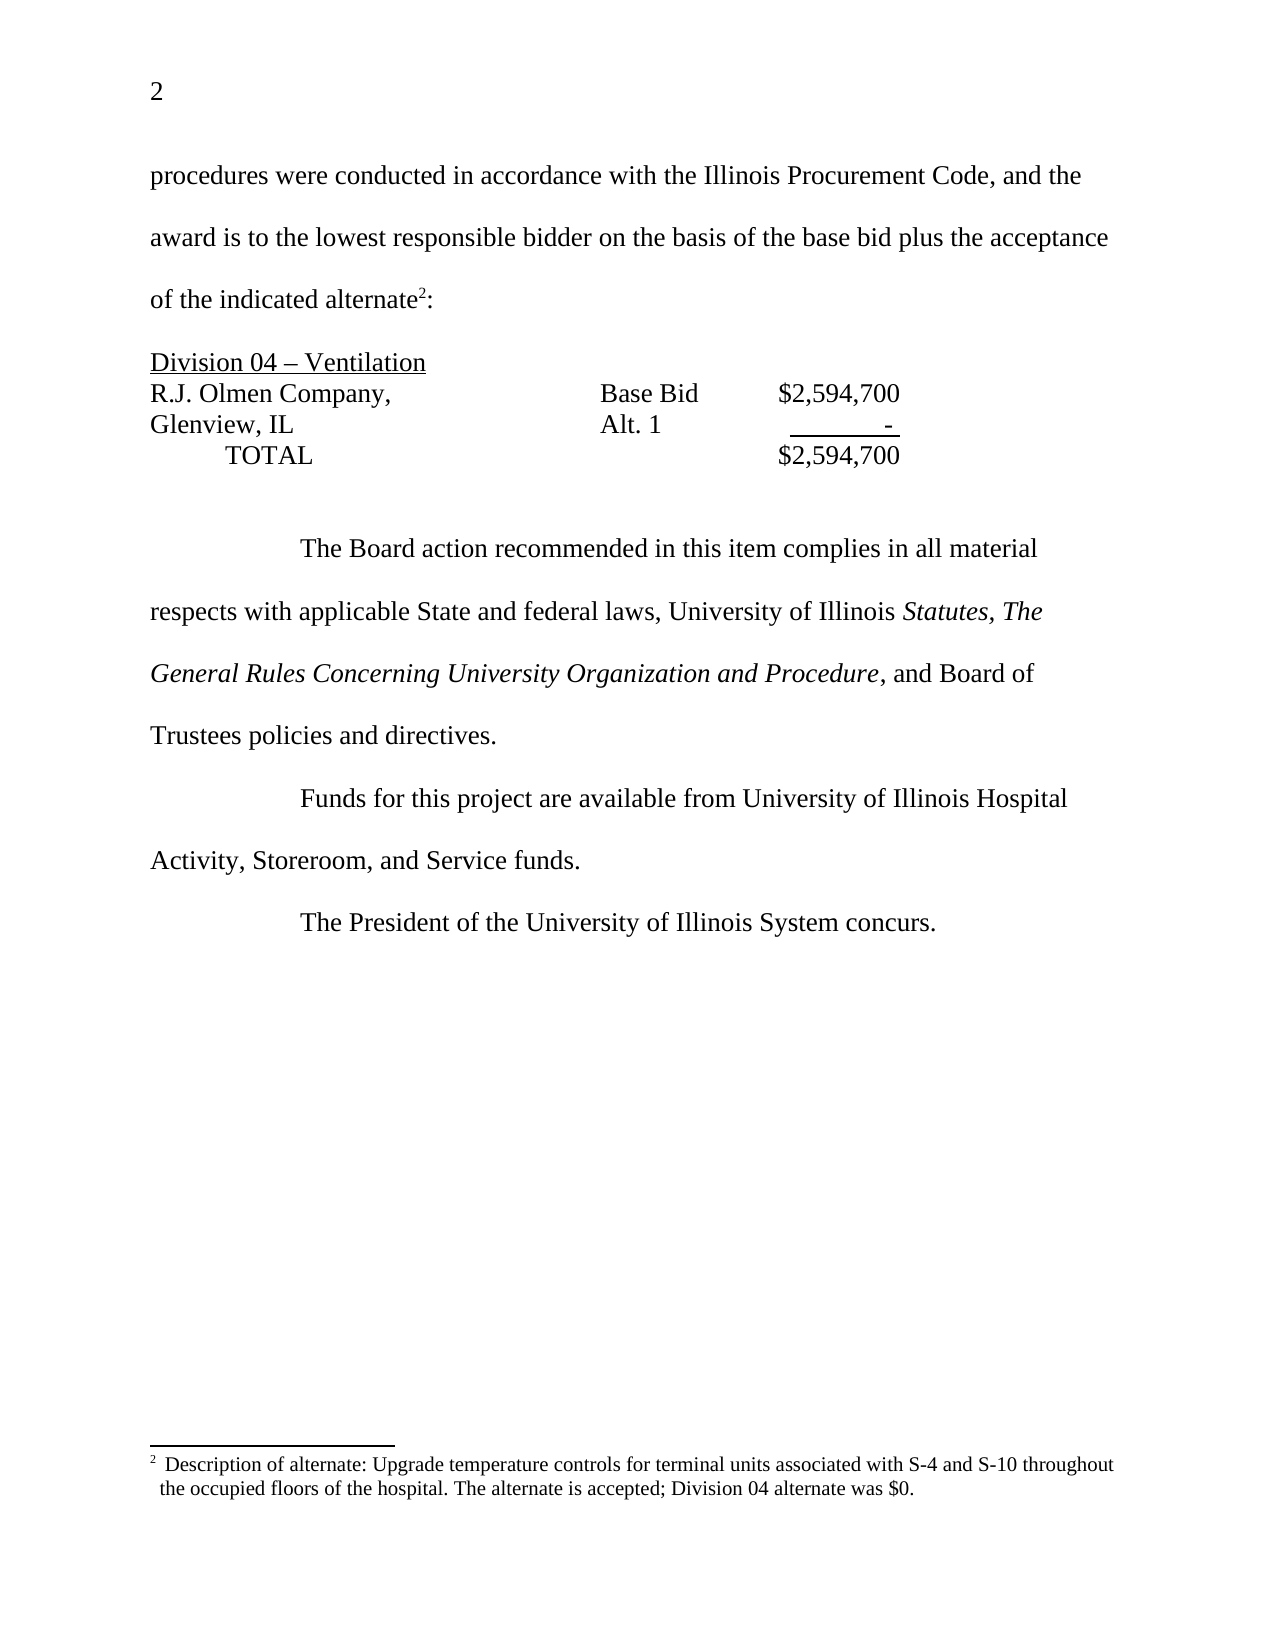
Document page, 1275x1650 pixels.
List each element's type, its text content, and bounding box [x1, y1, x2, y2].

text The Board action recommended in this item complies in all material respects with applicable State and federal laws, University of Illinois Statutes, The General Rules Concerning University Organization and Procedure, and Board of Trustees policies and directives. [150, 533, 1125, 751]
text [150, 159, 1125, 314]
text The President of the University of Illinois System concurs. [150, 906, 1125, 937]
text R.J. Olmen Company, Base Bid $2,594,700 [150, 377, 1125, 408]
text Glenview, IL Alt. 1 - [150, 408, 1125, 439]
text Funds for this project are available from University of Illinois Hospital Activity, Storeroom, and Service funds. [150, 782, 1125, 875]
text TOTAL $2,594,700 [150, 439, 1125, 470]
text Division 04 – Ventilation [150, 346, 1125, 377]
